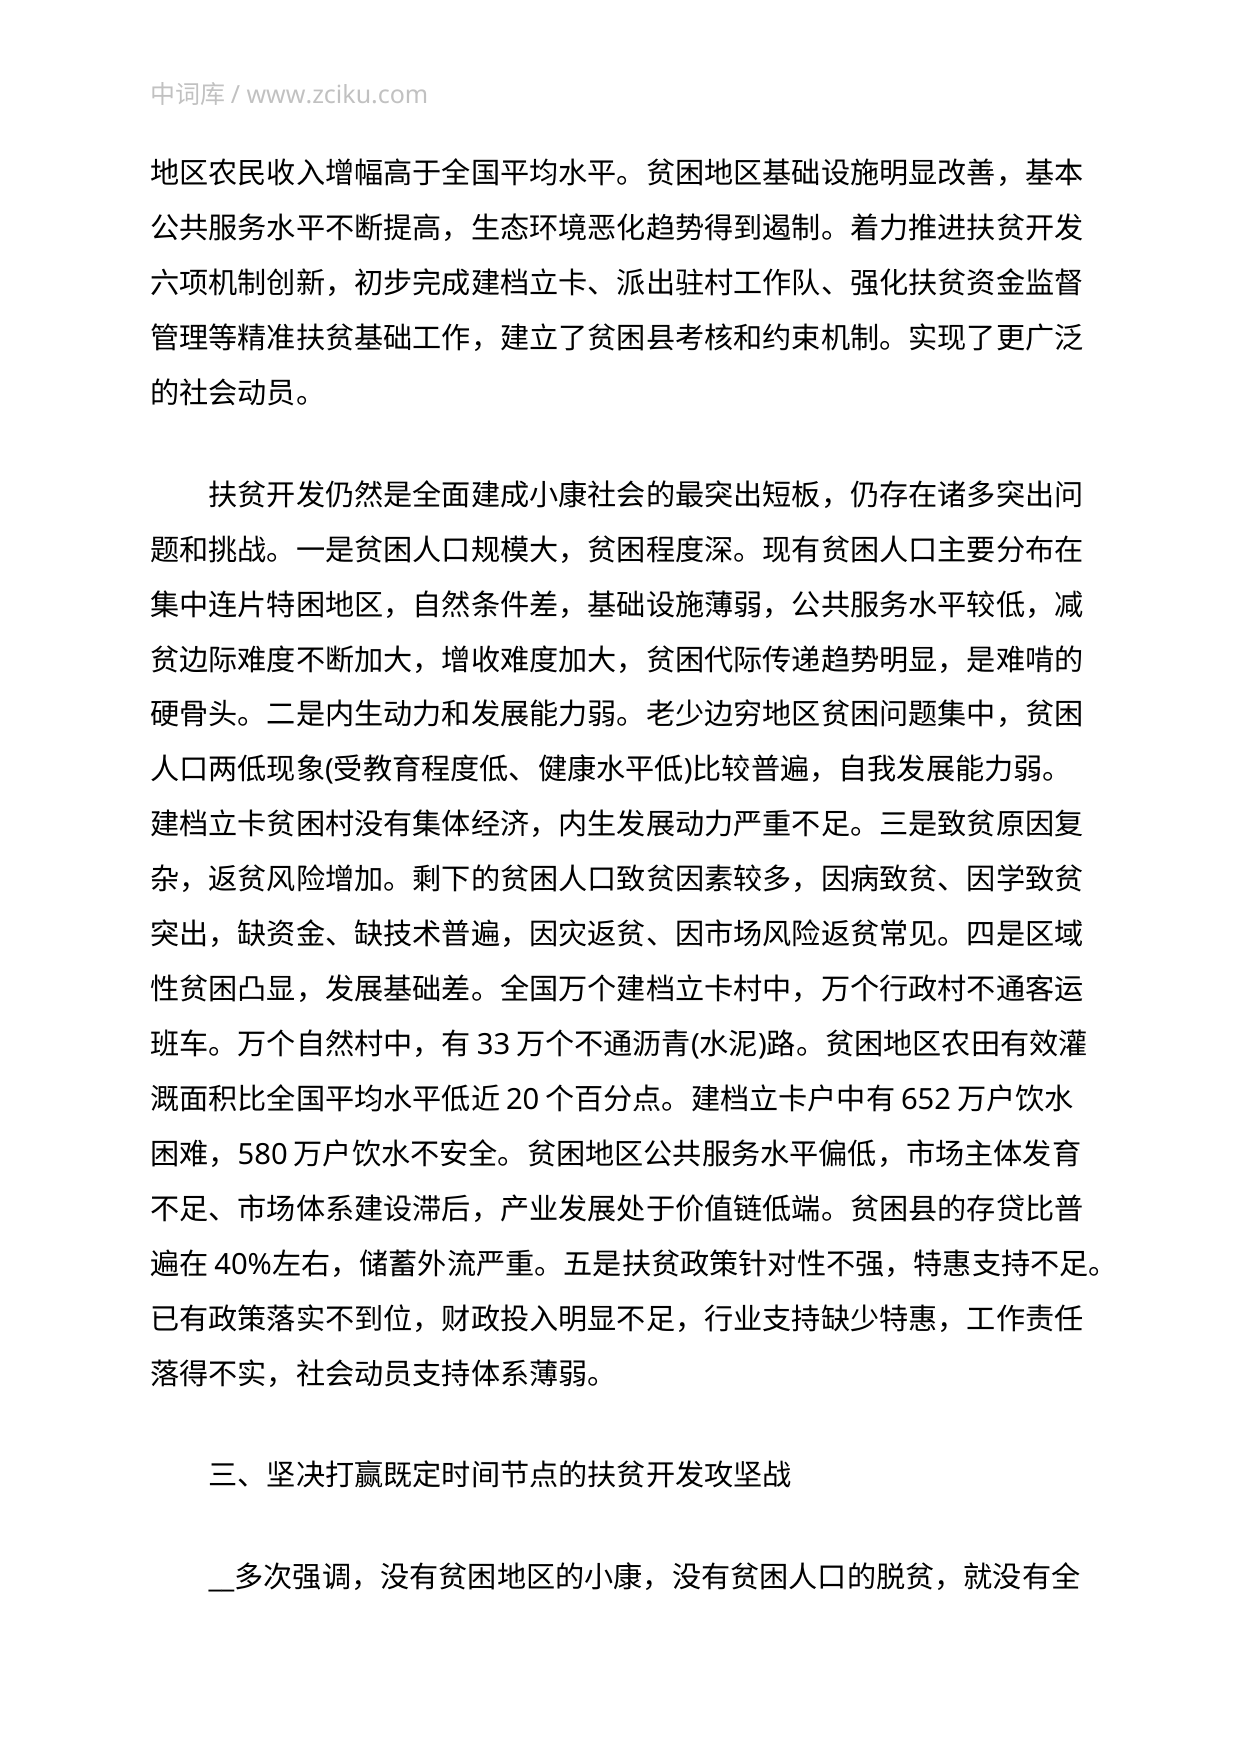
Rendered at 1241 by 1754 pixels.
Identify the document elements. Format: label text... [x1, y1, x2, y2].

text 扶贫开发仍然是全面建成小康社会的最突出短板，仍存在诸多突出问题和挑战。一是贫困人口规模大，贫困程度深。现有贫困人口主要分布在集中连片特困地区，自然条件差，基础设施薄弱，公共服务水平较低，减贫边际难度不断加大，增收难度加大，贫困代际传递趋势明显，是难啃的硬骨头。二是内生动力和发展能力弱。老少边穷地区贫困问题集中，贫困人口两低现象(受教育程度低、健康水平低)比较普遍，自我发展能力弱。建档立卡贫困村没有集体经济，内生发展动力严重不足。三是致贫原因复杂，返贫风险增加。剩下的贫困人口致贫因素较多，因病致贫、因学致贫突出，缺资金、缺技术普遍，因灾返贫、因市场风险返贫常见。四是区域性贫困凸显，发展基础差。全国万个建档立卡村中，万个行政村不通客运班车。万个自然村中，有33万个不通沥青(水泥)路。贫困地区农田有效灌溉面积比全国平均水平低近20个百分点。建档立卡户中有652万户饮水困难，580万户饮水不安全。贫困地区公共服务水平偏低，市场主体发育不足、市场体系建设滞后，产业发展处于价值链低端。贫困县的存贷比普遍在40%左右，储蓄外流严重。五是扶贫政策针对性不强，特惠支持不足。已有政策落实不到位，财政投入明显不足，行业支持缺少特惠，工作责任落得不实，社会动员支持体系薄弱。 [150, 471, 1090, 1392]
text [150, 1554, 1090, 1596]
text 三、坚决打赢既定时间节点的扶贫开发攻坚战 [150, 1452, 1090, 1494]
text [150, 150, 1090, 412]
